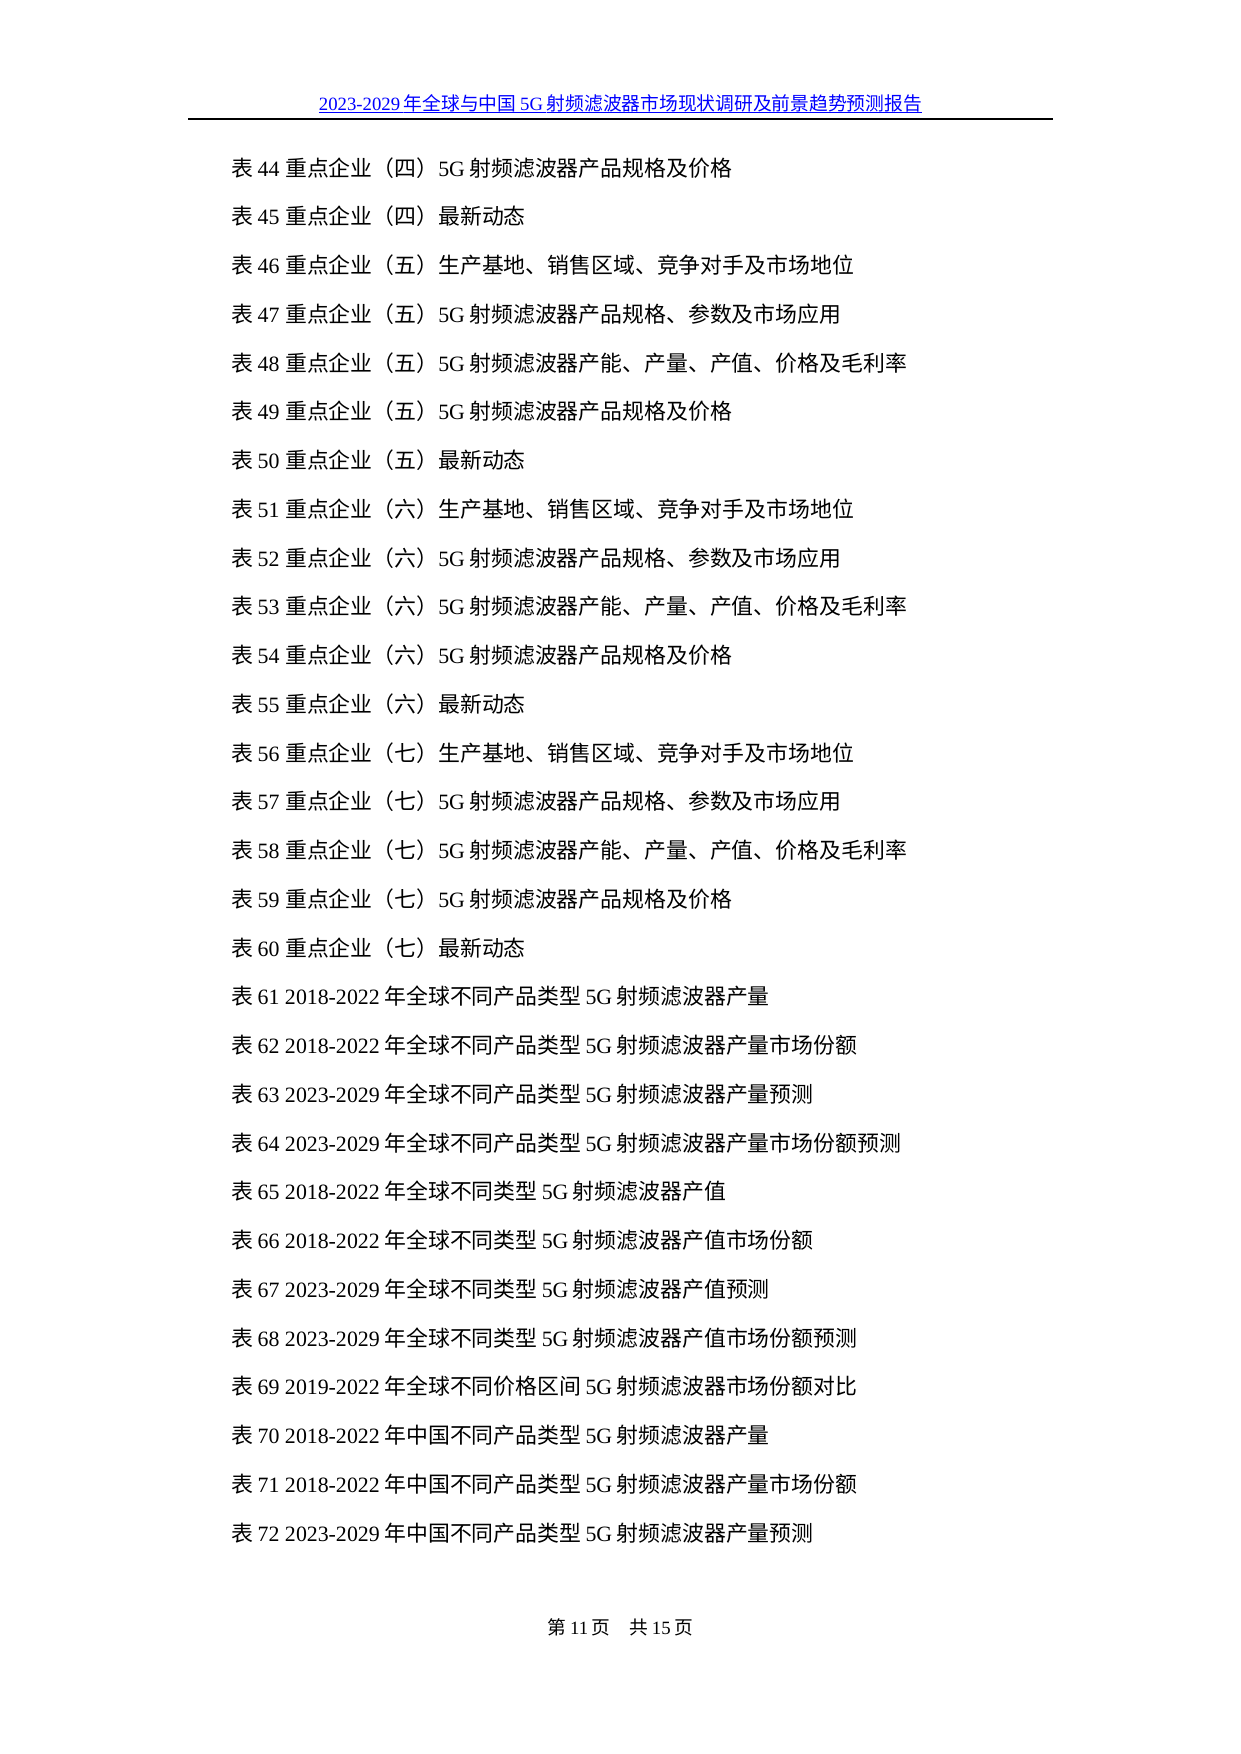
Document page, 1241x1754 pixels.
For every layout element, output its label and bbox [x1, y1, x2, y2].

text [187, 150, 1053, 1548]
